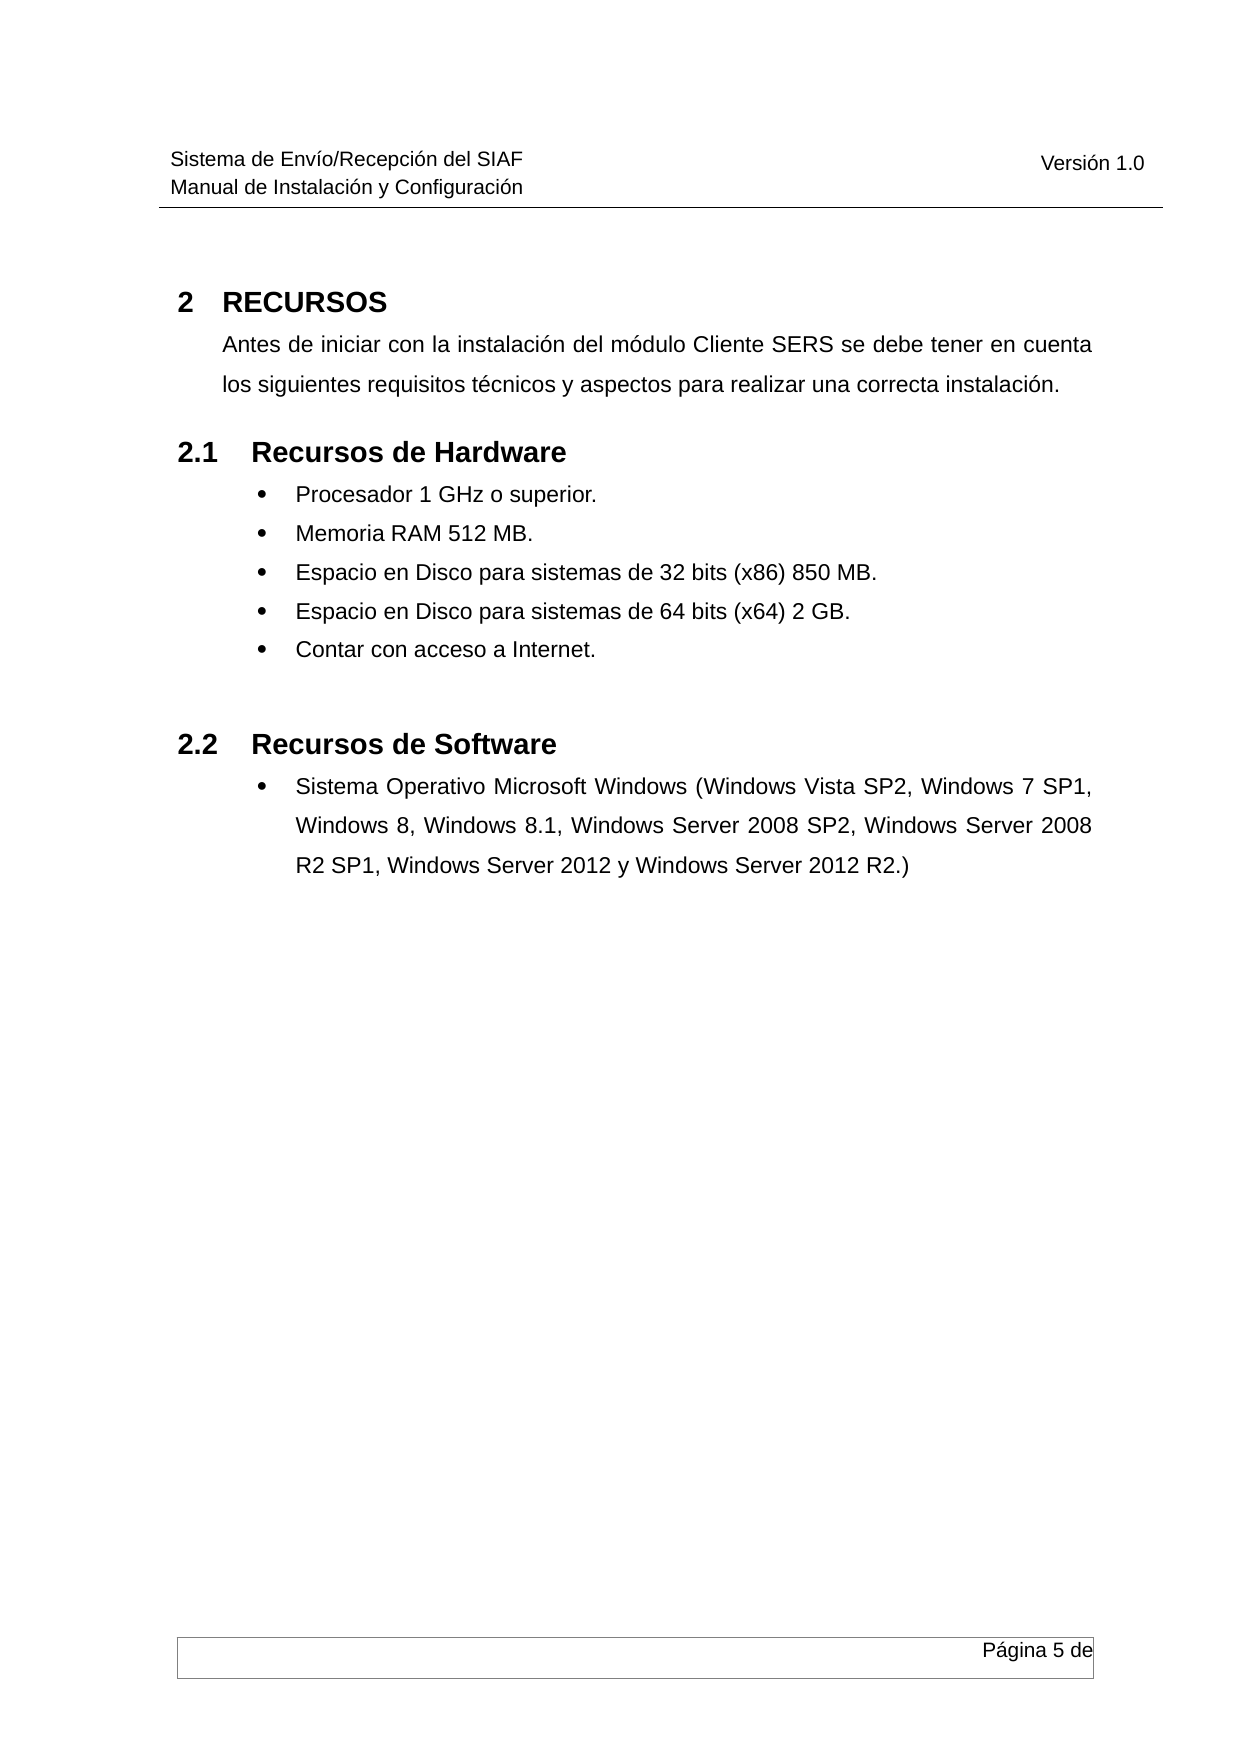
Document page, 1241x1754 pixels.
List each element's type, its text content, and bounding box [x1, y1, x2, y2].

subtitle Recursos de Hardware [177, 435, 1092, 468]
list Procesador 1 GHz o superior. [258, 481, 1092, 507]
list Espacio en Disco para sistemas de 32 bits (x86) 850 MB. [258, 559, 1092, 585]
text Antes de iniciar con la instalación del módulo Cliente SERS se debe tener en cuenta los siguientes requisitos técnicos y aspectos para realizar una correcta instalación. [222, 331, 1092, 397]
list Espacio en Disco para sistemas de 64 bits (x64) 2 GB. [258, 598, 1092, 624]
list Memoria RAM 512 MB. [258, 520, 1092, 546]
subtitle RECURSOS [177, 285, 1092, 318]
subtitle Recursos de Software [177, 727, 1092, 760]
list Contar con acceso a Internet. [258, 636, 1092, 663]
list Sistema Operativo Microsoft Windows (Windows Vista SP2, Windows 7 SP1, Windows 8, Windows 8.1, Windows Server 2008 SP2, Windows Server 2008 R2 SP1, Windows Server 2012 y Windows Server 2012 R2.) [258, 773, 1092, 878]
